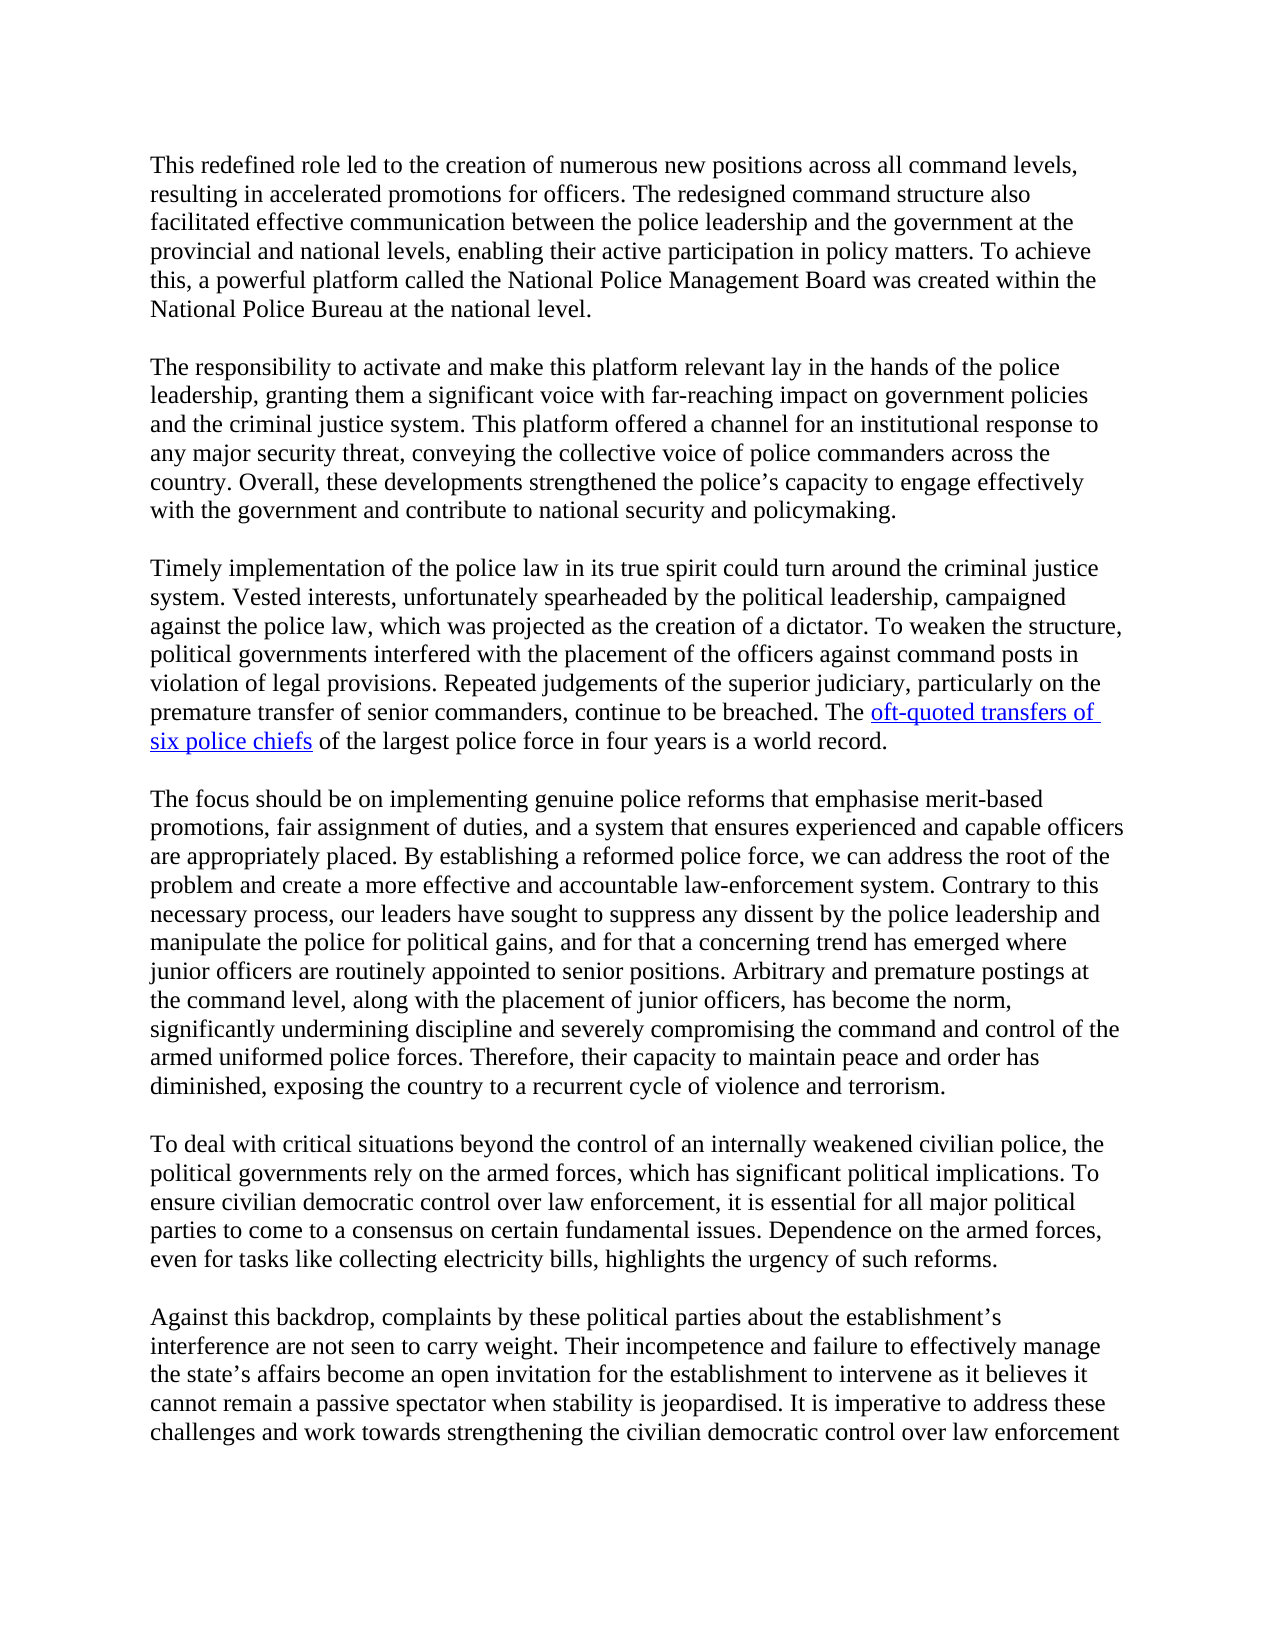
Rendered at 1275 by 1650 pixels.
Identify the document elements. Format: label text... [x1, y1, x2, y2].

text The responsibility to activate and make this platform relevant lay in the hands of the police leadership, granting them a significant voice with far-reaching impact on government policies and the criminal justice system. This platform offered a channel for an institutional response to any major security threat, conveying the collective voice of police commanders across the country. Overall, these developments strengthened the police’s capacity to engage effectively with the government and contribute to national security and policymaking. [150, 352, 1125, 524]
text The focus should be on implementing genuine police reforms that emphasise merit-based promotions, fair assignment of duties, and a system that ensures experienced and capable officers are appropriately placed. By establishing a reformed police force, we can address the root of the problem and create a more effective and accountable law-enforcement system. Contrary to this necessary process, our leaders have sought to suppress any dissent by the police leadership and manipulate the police for political gains, and for that a concerning trend has emerged where junior officers are routinely appointed to senior positions. Arbitrary and premature postings at the command level, along with the placement of junior officers, has become the norm, significantly undermining discipline and severely compromising the command and control of the armed uniformed police forces. Therefore, their capacity to maintain peace and order has diminished, exposing the country to a recurrent cycle of violence and terrorism. [150, 784, 1125, 1100]
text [150, 1302, 1125, 1446]
text To deal with critical situations beyond the control of an internally weakened civilian police, the political governments rely on the armed forces, which has significant political implications. To ensure civilian democratic control over law enforcement, it is essential for all major political parties to come to a consensus on certain fundamental issues. Dependence on the armed forces, even for tasks like collecting electricity bills, highlights the urgency of such reforms. [150, 1129, 1125, 1273]
text Timely implementation of the police law in its true spirit could turn around the criminal justice system. Vested interests, unfortunately spearheaded by the political leadership, campaigned against the police law, which was projected as the creation of a dictator. To weaken the structure, political governments interfered with the placement of the officers against command posts in violation of legal provisions. Repeated judgements of the superior judiciary, particularly on the premature transfer of senior commanders, continue to be breached. The oft-quoted transfers of six police chiefs of the largest police force in four years is a world record. [150, 553, 1125, 754]
text This redefined role led to the creation of numerous new positions across all command levels, resulting in accelerated promotions for officers. The redesigned command structure also facilitated effective communication between the police leadership and the government at the provincial and national levels, enabling their active participation in policy matters. To achieve this, a powerful platform called the National Police Management Board was created within the National Police Bureau at the national level. [150, 150, 1125, 322]
